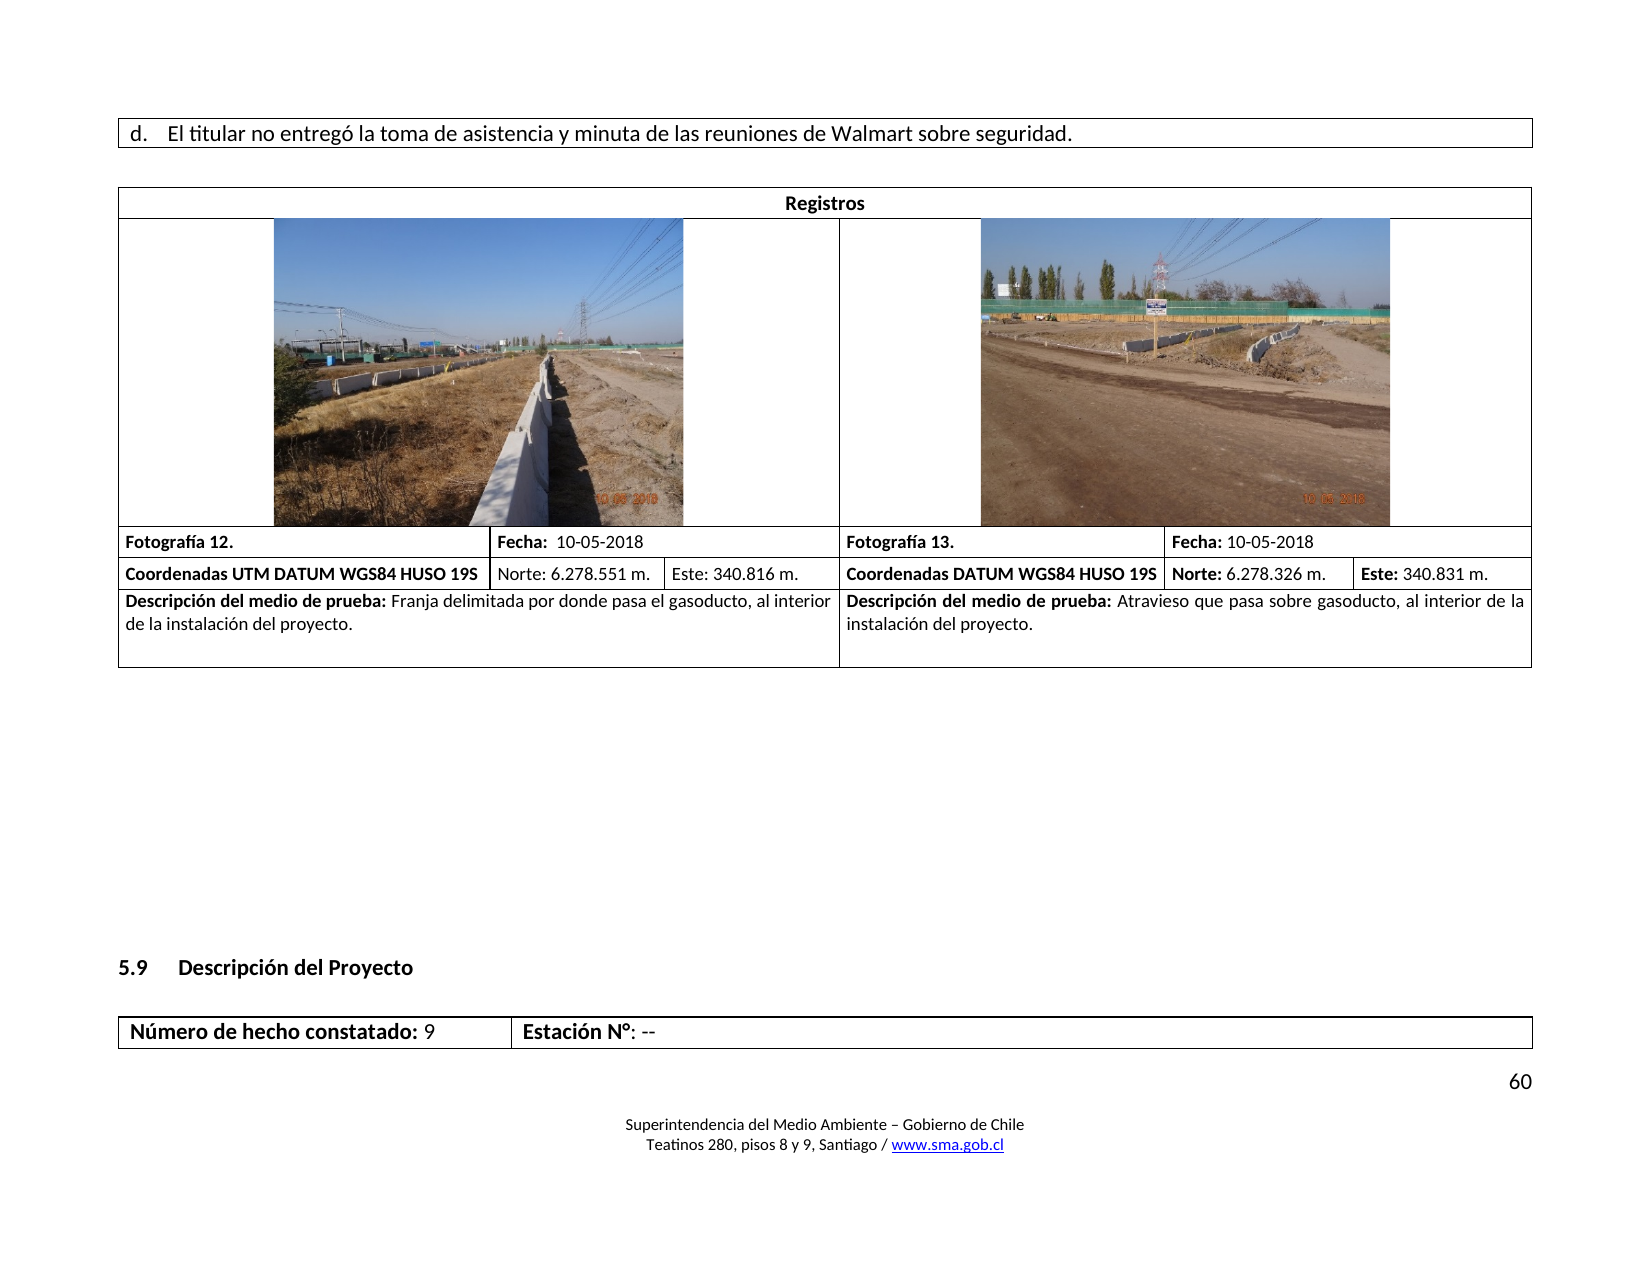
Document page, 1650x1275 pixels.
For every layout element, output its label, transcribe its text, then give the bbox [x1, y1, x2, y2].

table_cell Este: 340.831 m. [1354, 558, 1531, 588]
table_cell Coordenadas UTM DATUM WGS84 HUSO 19S [119, 558, 489, 588]
table_cell Coordenadas DATUM WGS84 HUSO 19S [840, 558, 1164, 588]
table_cell [119, 219, 273, 526]
table_cell Descripción del medio de prueba: Atravieso que pasa sobre gasoducto, al interior de la instalación del proyecto. [840, 590, 1531, 667]
table_header Estación N°: -- [512, 1018, 1532, 1047]
table_cell Fotografía 13. [840, 527, 1164, 557]
table_cell [1391, 219, 1531, 526]
table_cell Norte: 6.278.551 m. [491, 558, 664, 588]
table_cell Este: 340.816 m. [665, 558, 839, 588]
table_cell [840, 219, 980, 526]
picture [980, 218, 1391, 526]
table_cell Fecha: 10-05-2018 [491, 527, 839, 557]
table_cell Norte: 6.278.326 m. [1165, 558, 1353, 588]
subtitle Descripción del Proyecto [118, 953, 1532, 981]
table_cell [684, 219, 839, 526]
table_cell Fotografía 12. [119, 527, 489, 557]
table_cell Fecha: 10-05-2018 [1165, 527, 1531, 557]
table_header Registros [119, 188, 1531, 218]
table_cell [119, 119, 1532, 147]
picture [273, 218, 684, 526]
table_cell Descripción del medio de prueba: Franja delimitada por donde pasa el gasoducto, al interior de la instalación del proyecto. [119, 590, 839, 667]
table_header Número de hecho constatado: 9 [119, 1018, 511, 1047]
